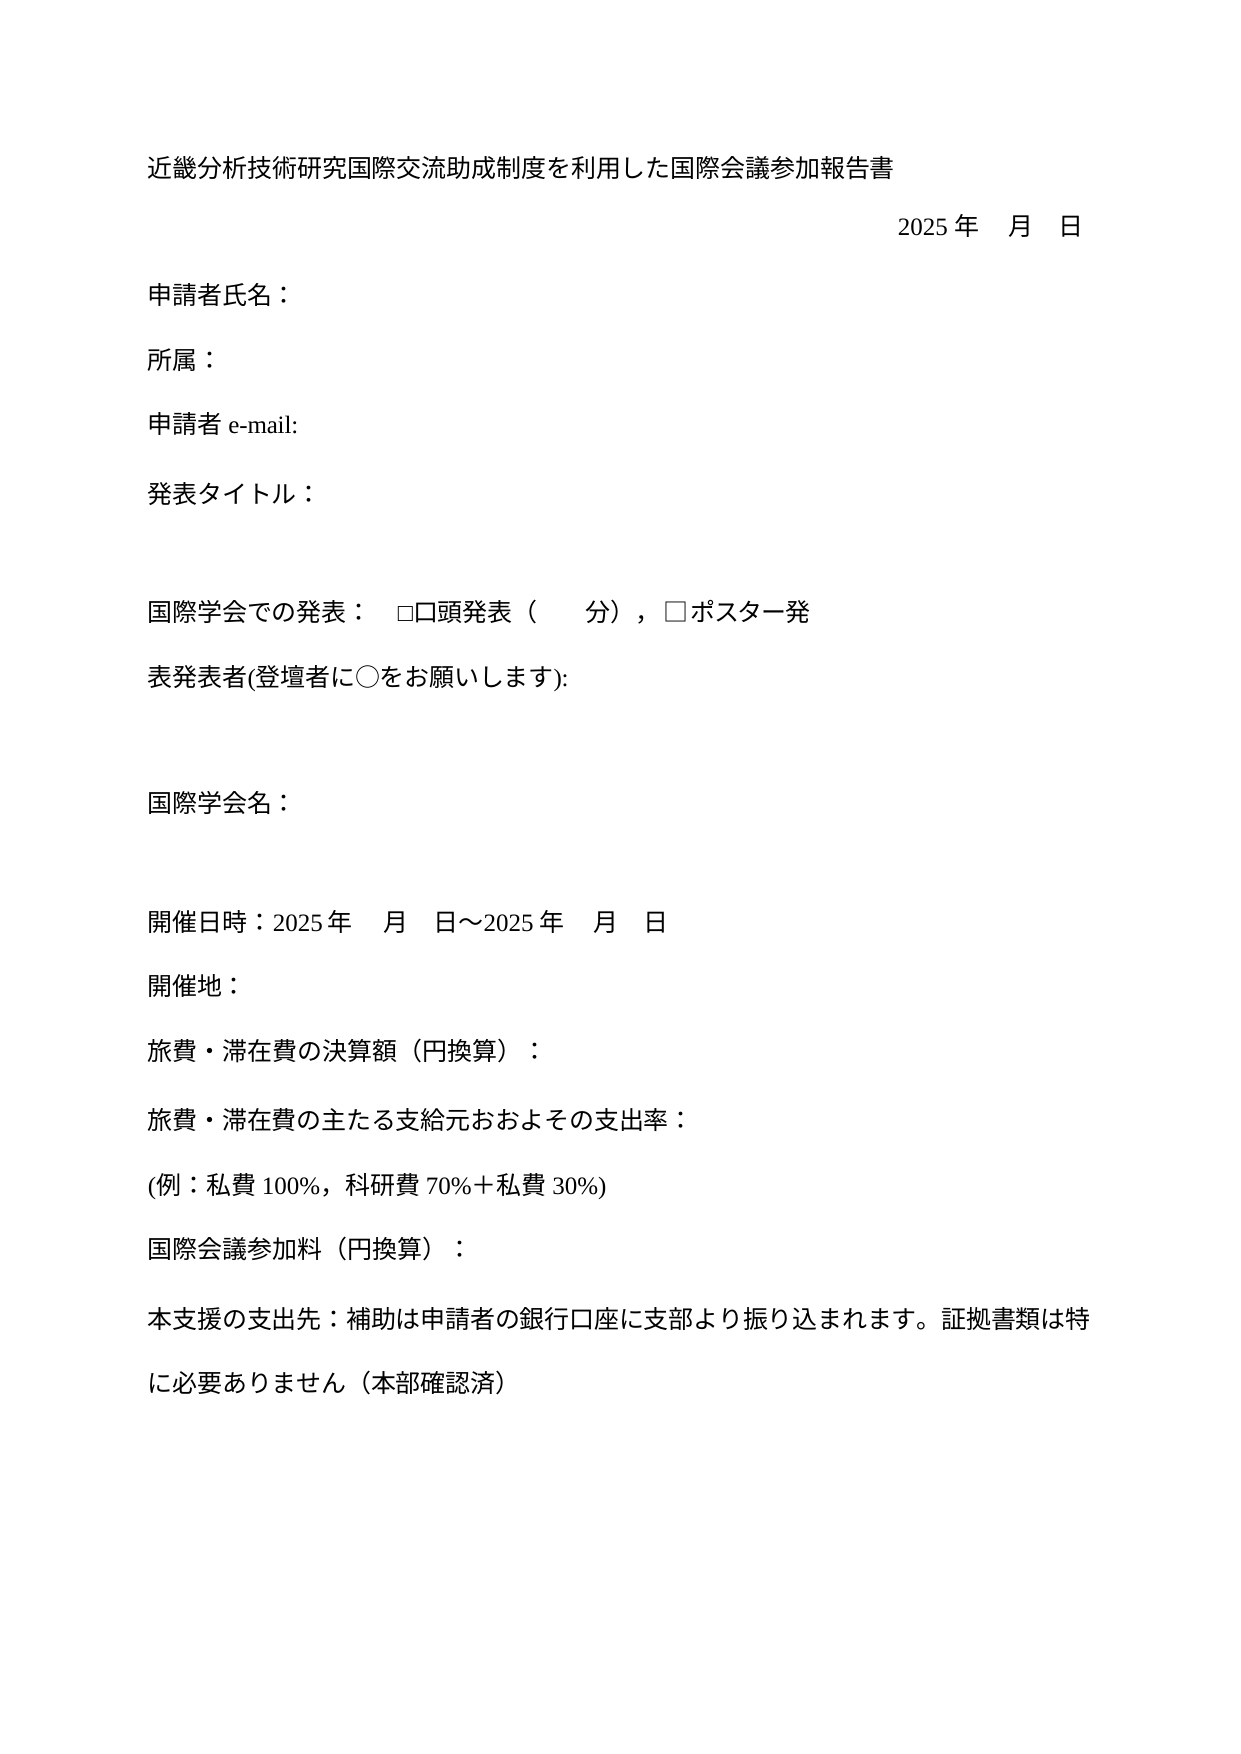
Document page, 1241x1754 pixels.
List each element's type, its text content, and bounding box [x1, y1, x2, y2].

text 旅費・滞在費の決算額（円換算）： [148, 1031, 1107, 1067]
text 旅費・滞在費の主たる支給元おおよその支出率： (例：私費 100%，科研費 70%＋私費 30%) [148, 1101, 701, 1201]
text 2025 年 月 日 [898, 206, 1107, 243]
text 国際学会名： [148, 784, 1107, 820]
text 発表タイトル： [148, 474, 1107, 511]
text 国際会議参加料（円換算）： [148, 1230, 1107, 1266]
text 本支援の支出先：補助は申請者の銀行口座に支部より振り込まれます。証拠書類は特に必要ありません（本部確認済） [148, 1299, 1092, 1400]
text 近畿分析技術研究国際交流助成制度を利用した国際会議参加報告書 [148, 148, 1107, 184]
text 申請者 e-mail: [148, 405, 1107, 441]
text 申請者氏名：所属： [148, 276, 298, 376]
text 国際学会での発表： □口頭発表（ 分），□ポスター発表発表者(登壇者に○をお願いします): [148, 593, 823, 693]
text 開催日時：2025年 月 日～2025 年 月 日開催地： [148, 902, 669, 1003]
